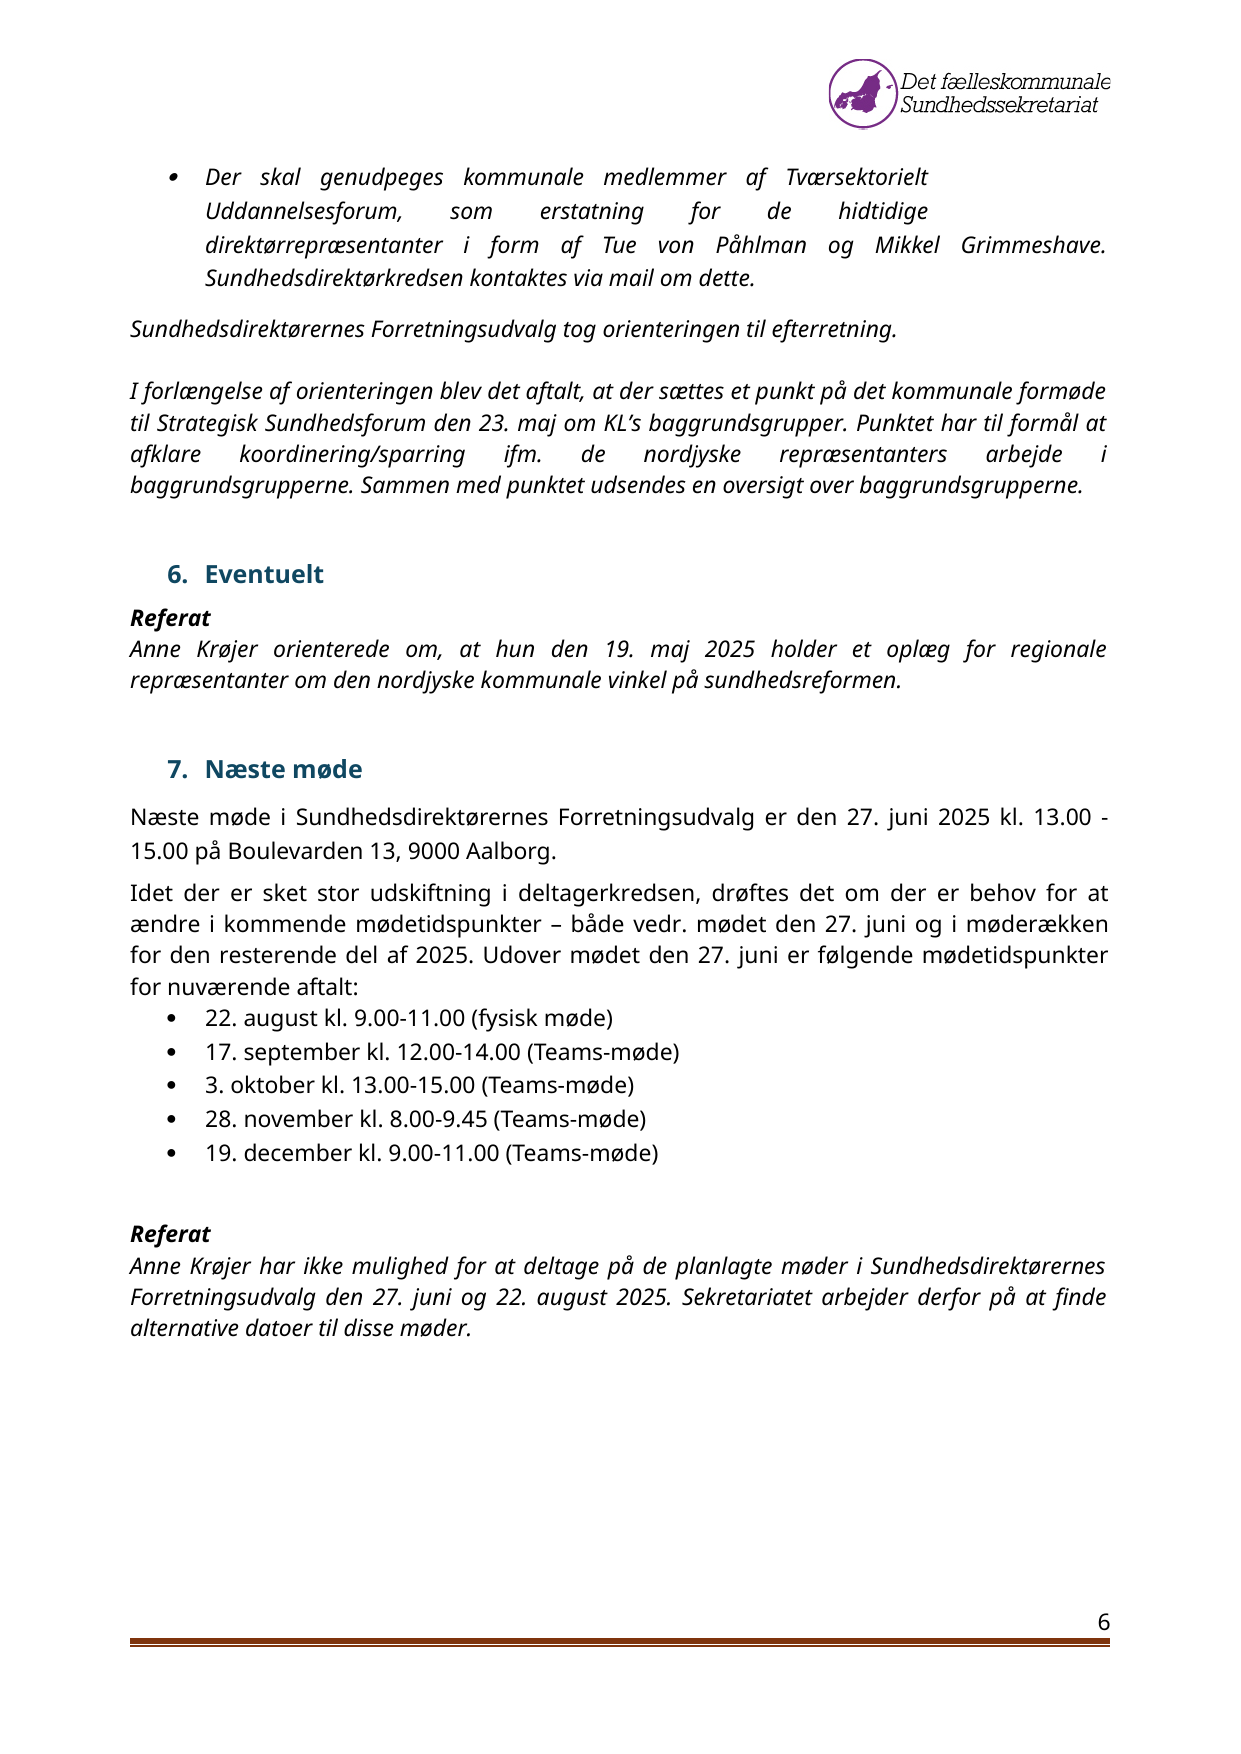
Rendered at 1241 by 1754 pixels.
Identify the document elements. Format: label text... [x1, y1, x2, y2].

picture [828, 59, 1111, 130]
text Anne Krøjer orienterede om, at hun den 19. maj 2025 holder et oplæg for regionale repræsentanter om den nordjyske kommunale vinkel på sundhedsreformen. [130, 633, 1110, 695]
text Idet der er sket stor udskiftning i deltagerkredsen, drøftes det om der er behov for at ændre i kommende mødetidspunkter – både vedr. mødet den 27. juni og i møderækken for den resterende del af 2025. Udover mødet den 27. juni er følgende mødetidspunkter for nuværende aftalt: [130, 877, 1110, 1002]
text Referat [130, 602, 1110, 633]
text Anne Krøjer har ikke mulighed for at deltage på de planlagte møder i Sundhedsdirektørernes Forretningsudvalg den 27. juni og 22. august 2025. Sekretariatet arbejder derfor på at finde alternative datoer til disse møder. [130, 1250, 1110, 1343]
subtitle Næste møde [167, 752, 1110, 786]
text Referat [130, 1218, 1110, 1250]
subtitle Eventuelt [167, 557, 1110, 591]
list 22. august kl. 9.00-11.00 (fysisk møde) [167, 1002, 1110, 1033]
text I forlængelse af orienteringen blev det aftalt, at der sættes et punkt på det kommunale formøde til Strategisk Sundhedsforum den 23. maj om KL’s baggrundsgrupper. Punktet har til formål at afklare koordinering/sparring ifm. de nordjyske repræsentanters arbejde i baggrundsgrupperne. Sammen med punktet udsendes en oversigt over baggrundsgrupperne. [130, 375, 1110, 500]
list 3. oktober kl. 13.00-15.00 (Teams-møde) [167, 1069, 1110, 1101]
list Der skal genudpeges kommunale medlemmer af Tværsektorielt Uddannelsesforum, som erstatning for de hidtidige direktørrepræsentanter i form af Tue von Påhlman og Mikkel Grimmeshave. Sundhedsdirektørkredsen kontaktes via mail om dette. [167, 161, 1110, 294]
list 17. september kl. 12.00-14.00 (Teams-møde) [167, 1036, 1110, 1067]
subtitle Næste møde i Sundhedsdirektørernes Forretningsudvalg er den 27. juni 2025 kl. 13.00 - 15.00 på Boulevarden 13, 9000 Aalborg. [130, 801, 1110, 866]
list 19. december kl. 9.00-11.00 (Teams-møde) [167, 1137, 1110, 1168]
text Sundhedsdirektørernes Forretningsudvalg tog orienteringen til efterretning. [130, 313, 1110, 344]
list 28. november kl. 8.00-9.45 (Teams-møde) [167, 1103, 1110, 1134]
